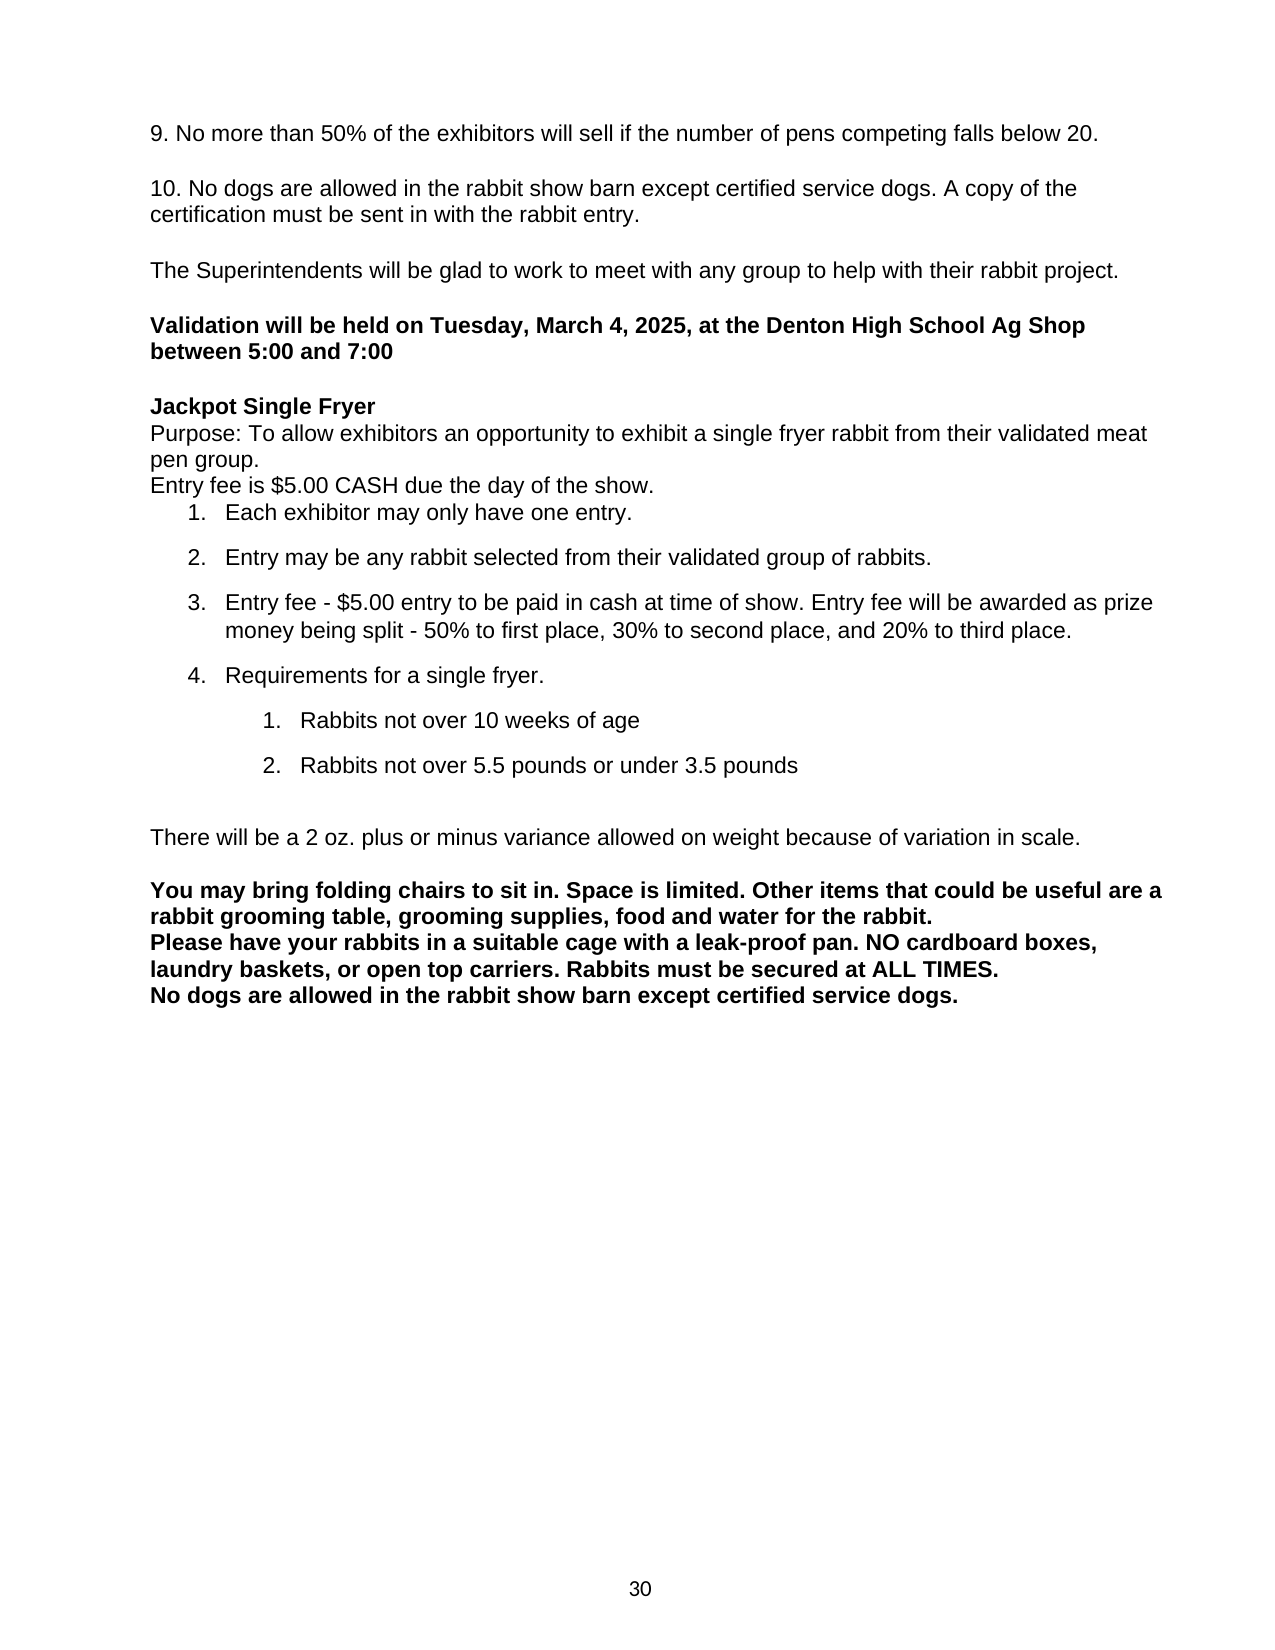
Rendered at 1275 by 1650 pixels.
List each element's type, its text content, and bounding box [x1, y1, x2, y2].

text Validation will be held on Tuesday, March 4, 2025, at the Denton High School Ag Shop between 5:00 and 7:00 [150, 312, 1162, 364]
text No dogs are allowed in the rabbit show barn except certified service dogs. [150, 982, 1162, 1008]
text There will be a 2 oz. plus or minus variance allowed on weight because of variation in scale. [150, 824, 1162, 850]
list Entry may be any rabbit selected from their validated group of rabbits. [187, 544, 1162, 570]
text Entry fee is $5.00 CASH due the day of the show. [150, 472, 1162, 498]
list Entry fee - $5.00 entry to be paid in cash at time of show. Entry fee will be awarded as prize money being split - 50% to first place, 30% to second place, and 20% to third place. [187, 589, 1162, 643]
text 9. No more than 50% of the exhibitors will sell if the number of pens competing falls below 20. [150, 120, 1162, 146]
text The Superintendents will be glad to work to meet with any group to help with their rabbit project. [150, 257, 1162, 283]
list Rabbits not over 10 weeks of age [262, 707, 1162, 734]
text You may bring folding chairs to sit in. Space is limited. Other items that could be useful are a rabbit grooming table, grooming supplies, food and water for the rabbit. [150, 877, 1162, 929]
text Jackpot Single Fryer [150, 364, 1162, 419]
text 10. No dogs are allowed in the rabbit show barn except certified service dogs. A copy of the certification must be sent in with the rabbit entry. [150, 175, 1162, 228]
list Each exhibitor may only have one entry. [187, 498, 1162, 525]
text Purpose: To allow exhibitors an opportunity to exhibit a single fryer rabbit from their validated meat pen group. [150, 419, 1162, 472]
list Requirements for a single fryer. [187, 662, 1162, 689]
list Rabbits not over 5.5 pounds or under 3.5 pounds [262, 752, 1162, 779]
text Please have your rabbits in a suitable cage with a leak-proof pan. NO cardboard boxes, laundry baskets, or open top carriers. Rabbits must be secured at ALL TIMES. [150, 929, 1162, 982]
